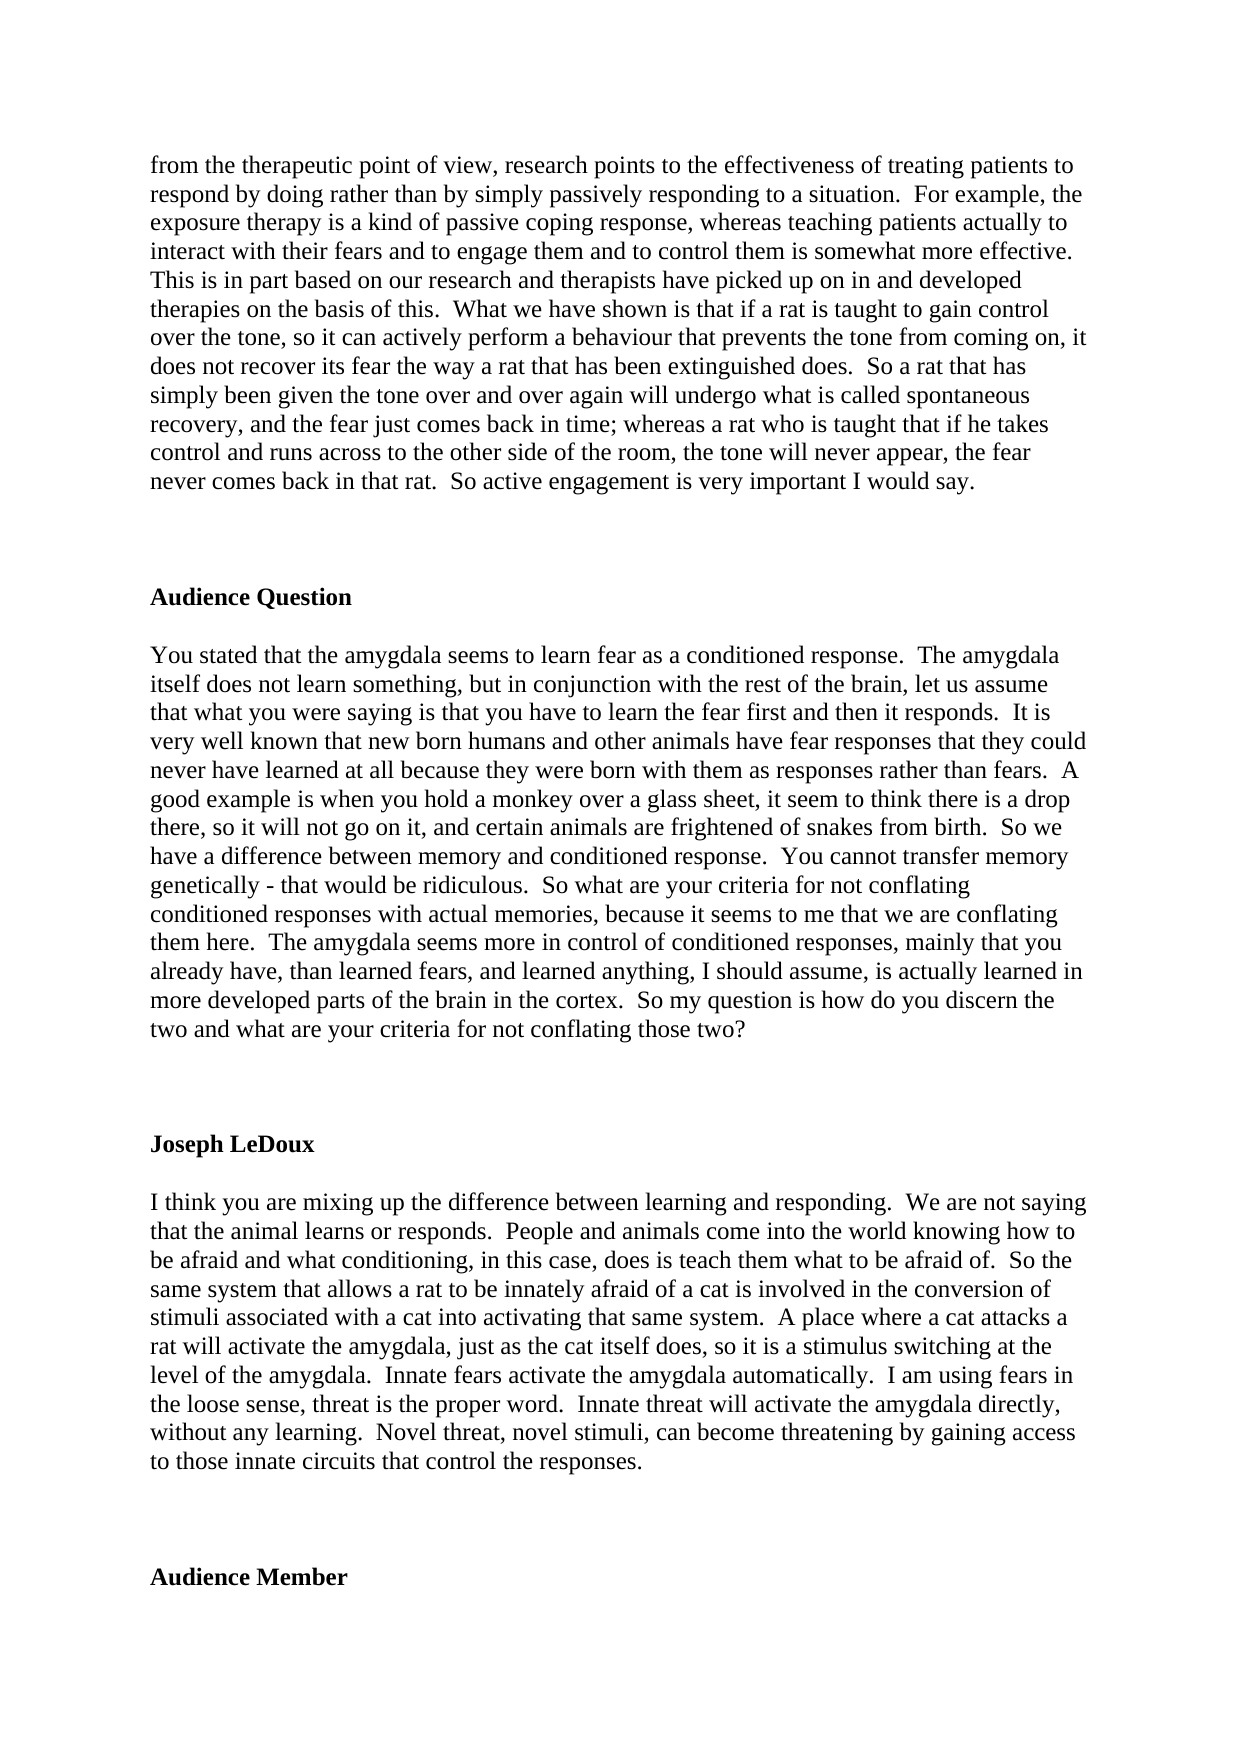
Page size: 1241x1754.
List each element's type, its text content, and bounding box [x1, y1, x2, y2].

text You stated that the amygdala seems to learn fear as a conditioned response. The amygdala itself does not learn something, but in conjunction with the rest of the brain, let us assume that what you were saying is that you have to learn the fear first and then it responds. It is very well known that new born humans and other animals have fear responses that they could never have learned at all because they were born with them as responses rather than fears. A good example is when you hold a monkey over a glass sheet, it seem to think there is a drop there, so it will not go on it, and certain animals are frightened of snakes from birth. So we have a difference between memory and conditioned response. You cannot transfer memory genetically - that would be ridiculous. So what are your criteria for not conflating conditioned responses with actual memories, because it seems to me that we are conflating them here. The amygdala seems more in control of conditioned responses, mainly that you already have, than learned fears, and learned anything, I should assume, is actually learned in more developed parts of the brain in the cortex. So my question is how do you discern the two and what are your criteria for not conflating those two? [150, 640, 1090, 1042]
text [150, 150, 1090, 495]
text I think you are mixing up the difference between learning and responding. We are not saying that the animal learns or responds. People and animals come into the world knowing how to be afraid and what conditioning, in this case, does is teach them what to be afraid of. So the same system that allows a rat to be innately afraid of a cat is involved in the conversion of stimuli associated with a cat into activating that same system. A place where a cat attacks a rat will activate the amygdala, just as the cat itself does, so it is a stimulus switching at the level of the amygdala. Innate fears activate the amygdala automatically. I am using fears in the loose sense, threat is the proper word. Innate threat will activate the amygdala directly, without any learning. Novel threat, novel stimuli, can become threatening by gaining access to those innate circuits that control the responses. [150, 1187, 1090, 1475]
text Joseph LeDoux [150, 1129, 1090, 1158]
text Audience Question [150, 582, 1090, 611]
text Audience Member [150, 1562, 1090, 1591]
